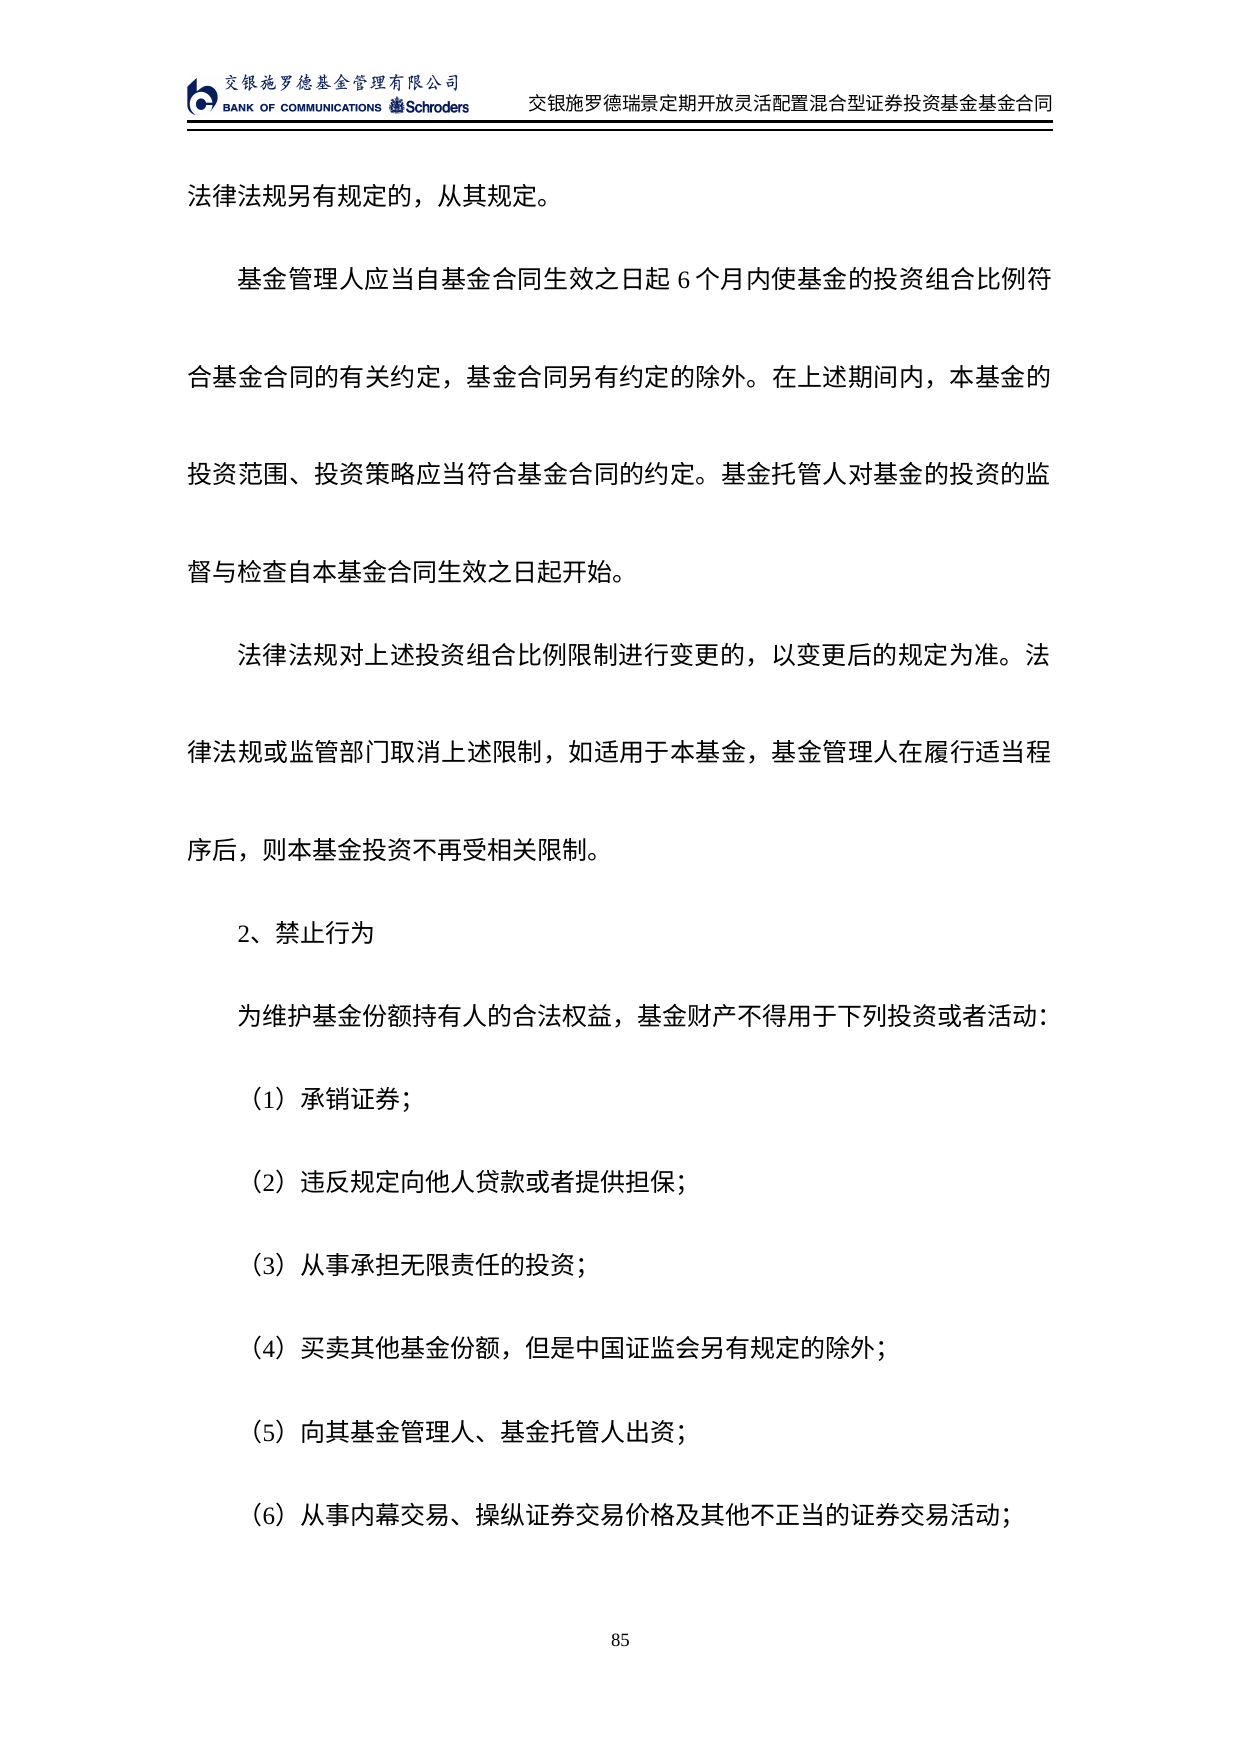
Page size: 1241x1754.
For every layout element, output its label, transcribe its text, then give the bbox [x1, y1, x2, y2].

text 2、禁止行为 [187, 899, 1053, 964]
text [187, 162, 1053, 227]
text （3）从事承担无限责任的投资； [187, 1231, 1053, 1296]
text （1）承销证券； [187, 1065, 1053, 1130]
text 为维护基金份额持有人的合法权益，基金财产不得用于下列投资或者活动： [187, 982, 1053, 1047]
text 法律法规对上述投资组合比例限制进行变更的，以变更后的规定为准。法律法规或监管部门取消上述限制，如适用于本基金，基金管理人在履行适当程序后，则本基金投资不再受相关限制。 [187, 621, 1053, 881]
text （2）违反规定向他人贷款或者提供担保； [187, 1148, 1053, 1213]
picture [187, 74, 469, 115]
text （4）买卖其他基金份额，但是中国证监会另有规定的除外； [187, 1314, 1053, 1379]
text （6）从事内幕交易、操纵证券交易价格及其他不正当的证券交易活动； [187, 1481, 1053, 1546]
text （5）向其基金管理人、基金托管人出资； [187, 1398, 1053, 1463]
text 基金管理人应当自基金合同生效之日起6个月内使基金的投资组合比例符合基金合同的有关约定，基金合同另有约定的除外。在上述期间内，本基金的投资范围、投资策略应当符合基金合同的约定。基金托管人对基金的投资的监督与检查自本基金合同生效之日起开始。 [187, 245, 1053, 603]
